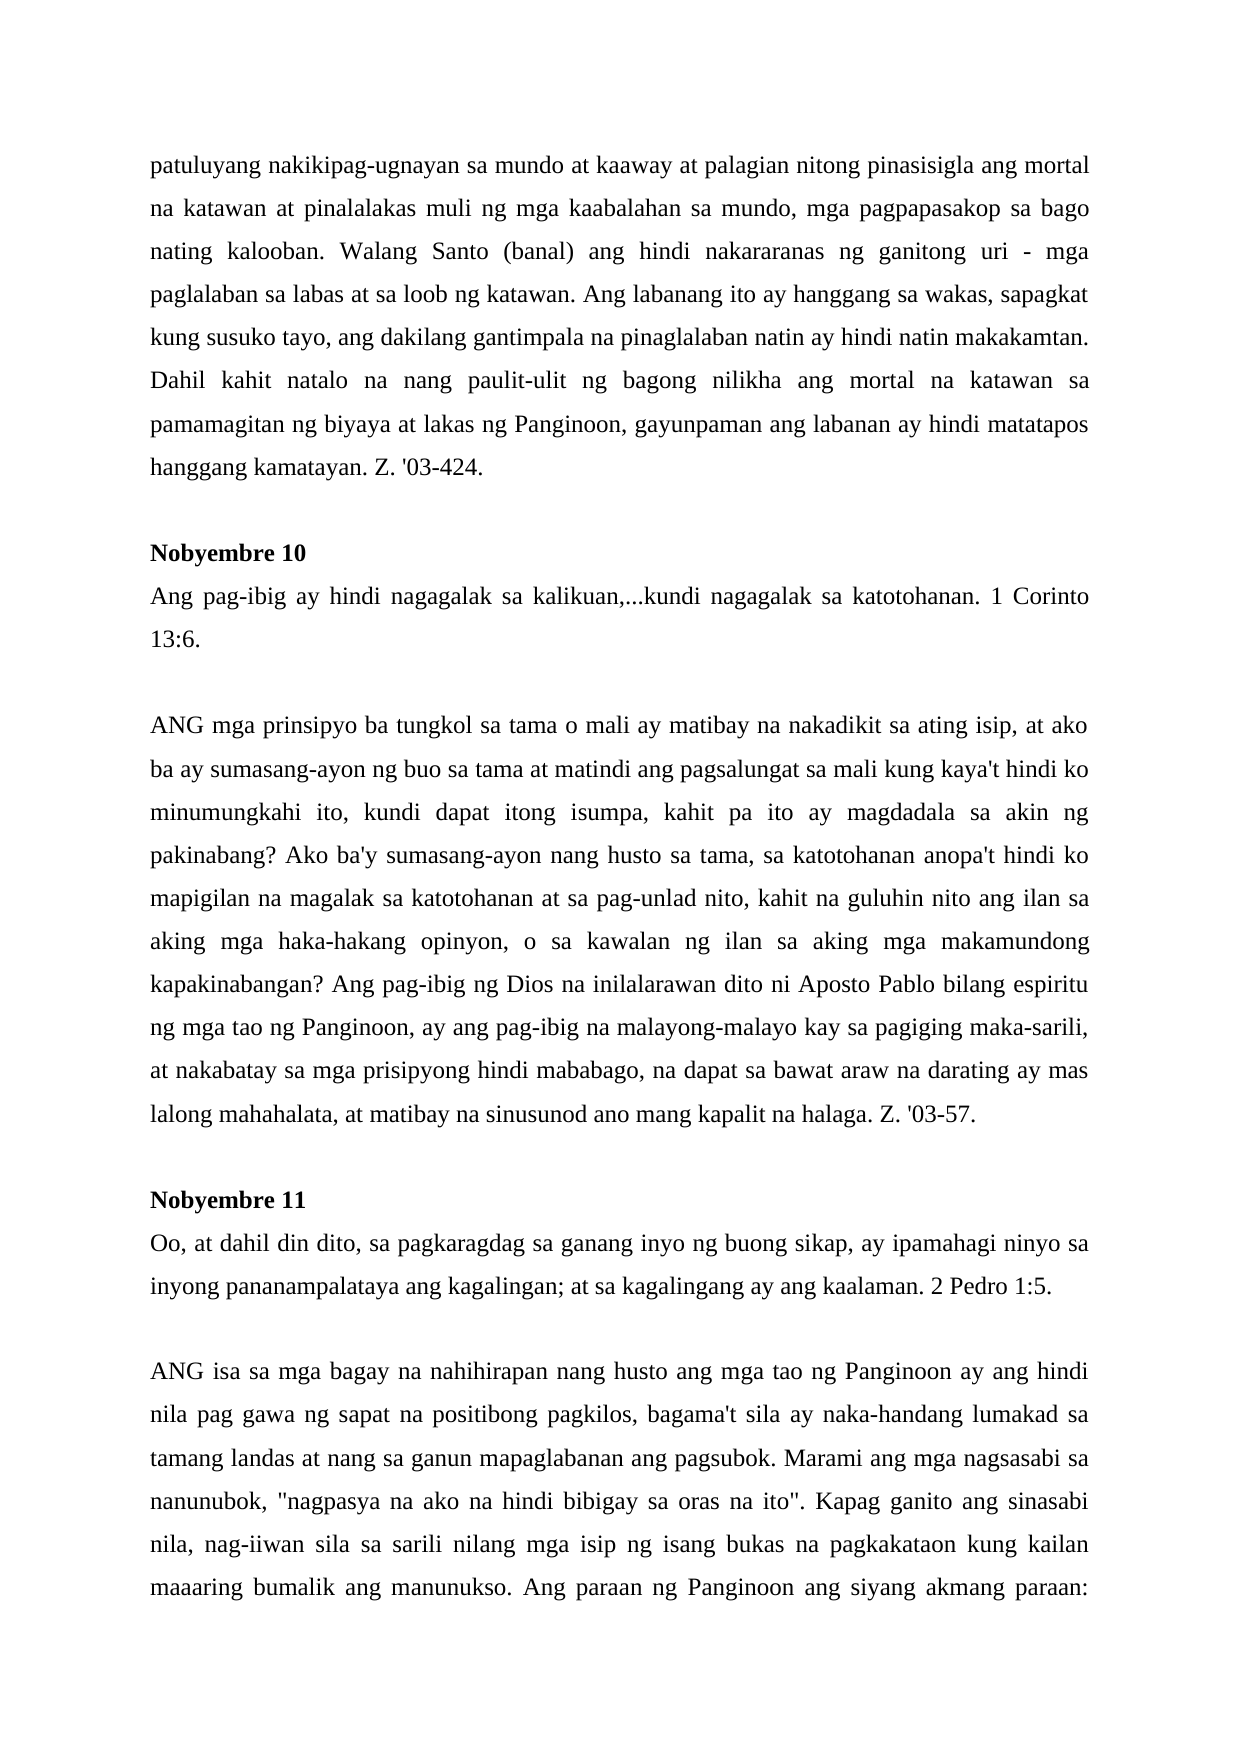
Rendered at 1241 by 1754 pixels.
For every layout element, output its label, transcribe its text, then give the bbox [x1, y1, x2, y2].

text Nobyembre 11 [150, 1185, 1090, 1214]
text Nobyembre 10 [150, 538, 1090, 567]
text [150, 1356, 1090, 1601]
text ANG mga prinsipyo ba tungkol sa tama o mali ay matibay na nakadikit sa ating isip, at ako ba ay sumasang-ayon ng buo sa tama at matindi ang pagsalungat sa mali kung kaya't hindi ko minumungkahi ito, kundi dapat itong isumpa, kahit pa ito ay magdadala sa akin ng pakinabang? Ako ba'y sumasang-ayon nang husto sa tama, sa katotohanan anopa't hindi ko mapigilan na magalak sa katotohanan at sa pag-unlad nito, kahit na guluhin nito ang ilan sa aking mga haka-hakang opinyon, o sa kawalan ng ilan sa aking mga makamundong kapakinabangan? Ang pag-ibig ng Dios na inilalarawan dito ni Aposto Pablo bilang espiritu ng mga tao ng Panginoon, ay ang pag-ibig na malayong-malayo kay sa pagiging maka-sarili, at nakabatay sa mga prisipyong hindi mababago, na dapat sa bawat araw na darating ay mas lalong mahahalata, at matibay na sinusunod ano mang kapalit na halaga. Z. '03-57. [150, 711, 1090, 1127]
text Oo, at dahil din dito, sa pagkaragdag sa ganang inyo ng buong sikap, ay ipamahagi ninyo sa inyong pananampalataya ang kagalingan; at sa kagalingang ay ang kaalaman. 2 Pedro 1:5. [150, 1228, 1090, 1300]
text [150, 150, 1090, 481]
text Ang pag-ibig ay hindi nagagalak sa kalikuan,...kundi nagagalak sa katotohanan. 1 Corinto 13:6. [150, 581, 1090, 653]
